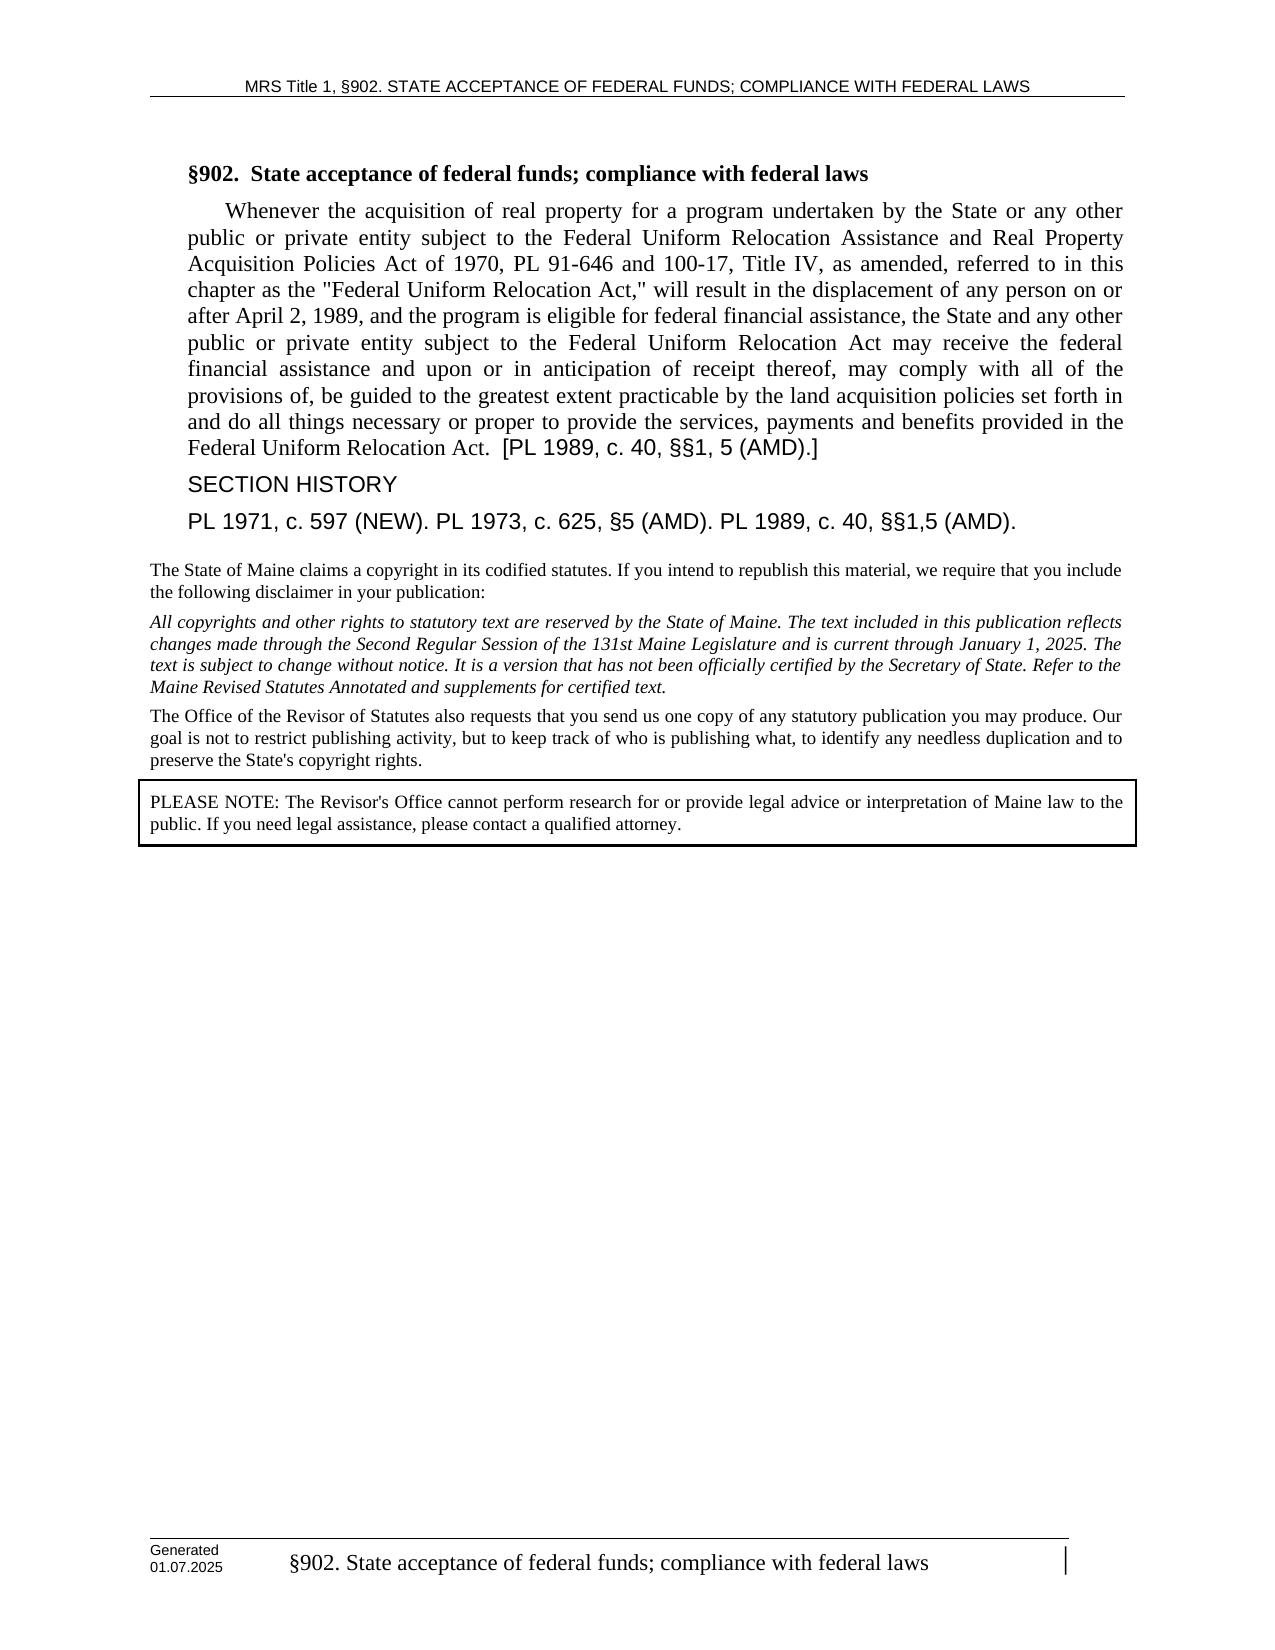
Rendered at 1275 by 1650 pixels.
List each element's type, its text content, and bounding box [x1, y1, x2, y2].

text PL 1971, c. 597 (NEW). PL 1973, c. 625, §5 (AMD). PL 1989, c. 40, §§1,5 (AMD). [187, 508, 1125, 534]
text PLEASE NOTE: The Revisor's Office cannot perform research for or provide legal advice or interpretation of Maine law to the public. If you need legal assistance, please contact a qualified attorney. [140, 781, 1135, 844]
text The Office of the Revisor of Statutes also requests that you send us one copy of any statutory publication you may produce. Our goal is not to restrict publishing activity, but to keep track of who is publishing what, to identify any needless duplication and to preserve the State's copyright rights. [150, 705, 1125, 770]
text §902. State acceptance of federal funds; compliance with federal laws [187, 160, 1125, 187]
text SECTION HISTORY [187, 471, 1125, 498]
text The State of Maine claims a copyright in its codified statutes. If you intend to republish this material, we require that you include the following disclaimer in your publication: [150, 559, 1125, 602]
text All copyrights and other rights to statutory text are reserved by the State of Maine. The text included in this publication reflects changes made through the Second Regular Session of the 131st Maine Legislature and is current through January 1, 2025 . The text is subject to change without notice. It is a version that has not been officially certified by the Secretary of State. Refer to the Maine Revised Statutes Annotated and supplements for certified text. [150, 611, 1125, 697]
text Whenever the acquisition of real property for a program undertaken by the State or any other public or private entity subject to the Federal Uniform Relocation Assistance and Real Property Acquisition Policies Act of 1970, PL 91-646 and 100-17, Title IV, as amended, referred to in this chapter as the "Federal Uniform Relocation Act," will result in the displacement of any person on or after April 2, 1989, and the program is eligible for federal financial assistance, the State and any other public or private entity subject to the Federal Uniform Relocation Act may receive the federal financial assistance and upon or in anticipation of receipt thereof, may comply with all of the provisions of, be guided to the greatest extent practicable by the land acquisition policies set forth in and do all things necessary or proper to provide the services, payments and benefits provided in the Federal Uniform Relocation Act. [PL 1989, c. 40, §§1, 5 (AMD).] [187, 197, 1125, 461]
